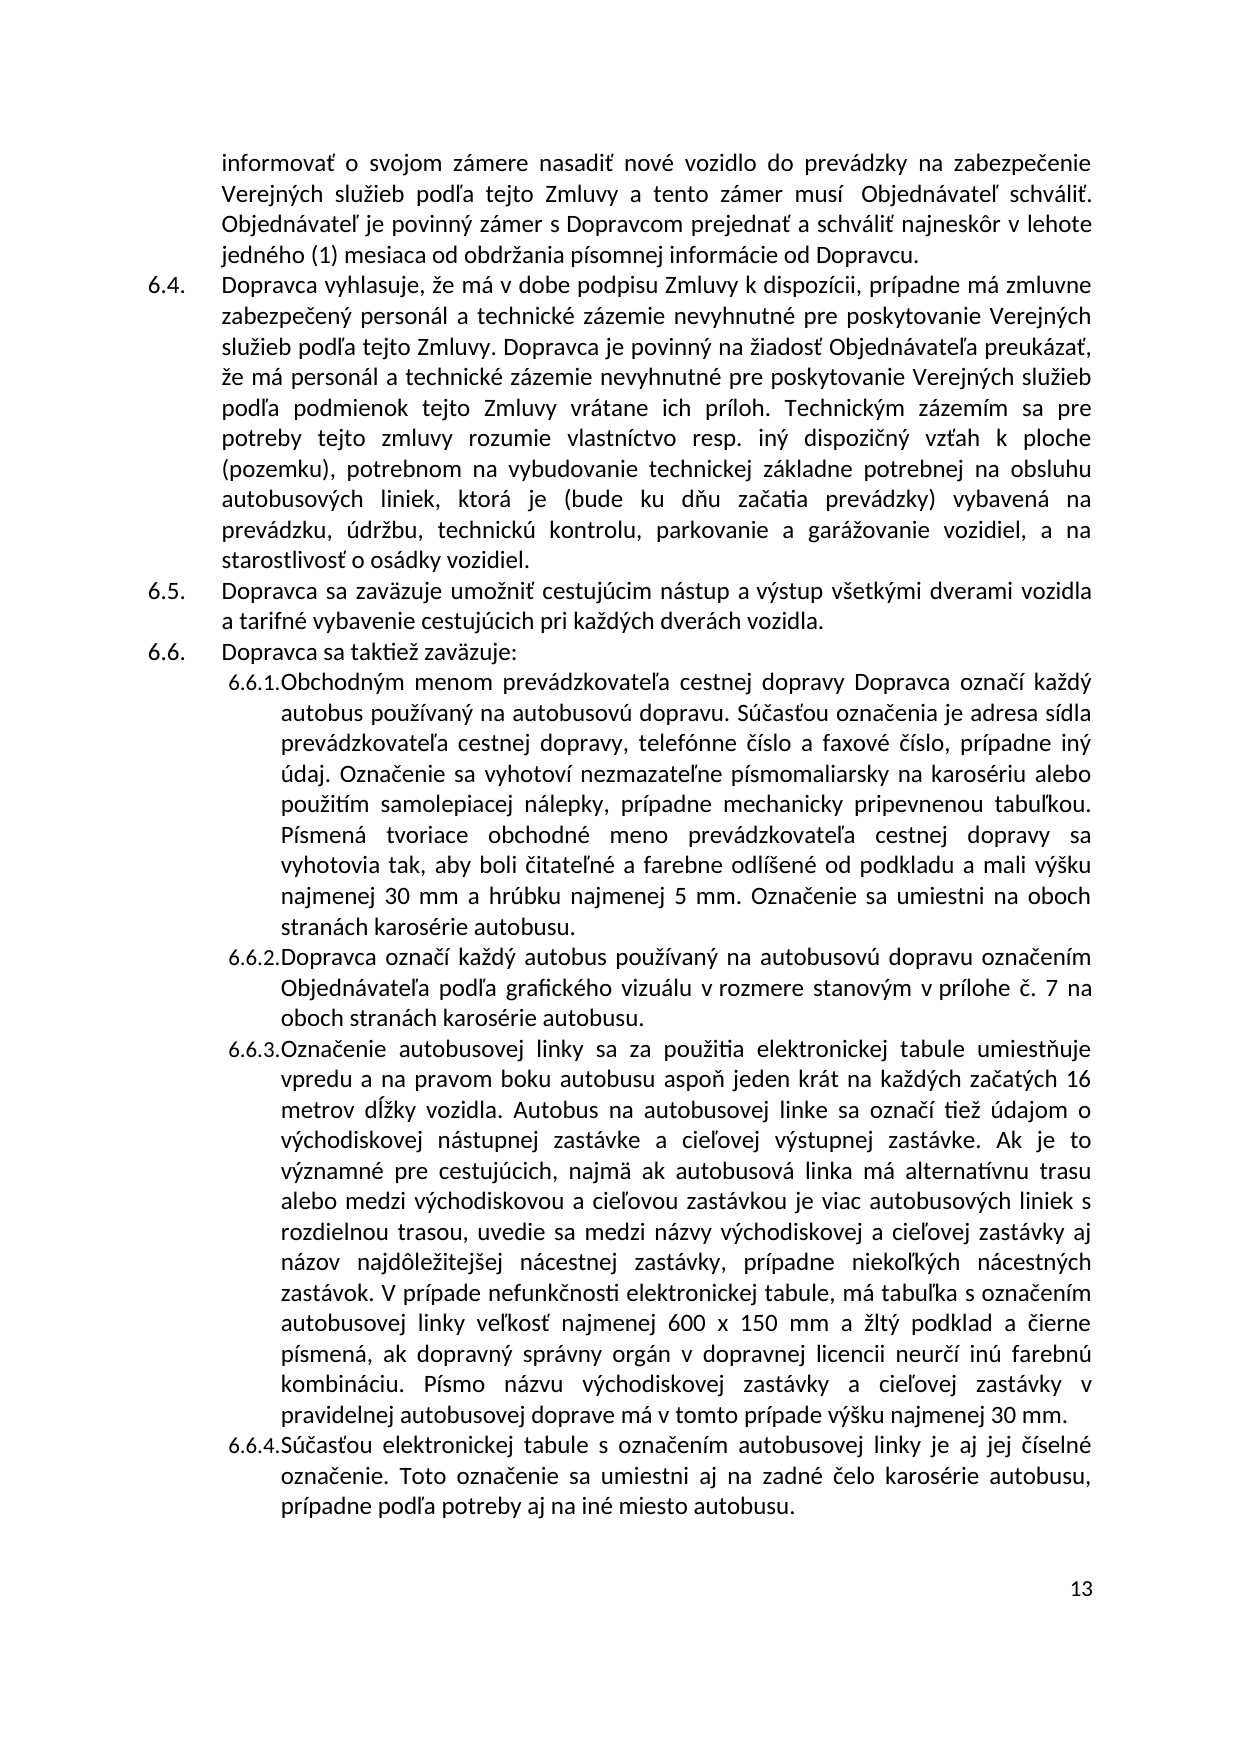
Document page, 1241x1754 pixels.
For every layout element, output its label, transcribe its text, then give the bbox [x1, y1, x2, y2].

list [148, 148, 1093, 270]
list Súčasťou elektronickej tabule s označením autobusovej linky je aj jej číselné označenie. Toto označenie sa umiestni aj na zadné čelo karosérie autobusu, prípadne podľa potreby aj na iné miesto autobusu. [228, 1429, 1093, 1521]
list Dopravca sa zaväzuje umožniť cestujúcim nástup a výstup všetkými dverami vozidla a tarifné vybavenie cestujúcich pri každých dverách vozidla. [148, 575, 1093, 636]
list Označenie autobusovej linky sa za použitia elektronickej tabule umiestňuje vpredu a na pravom boku autobusu aspoň jeden krát na každých začatých 16 metrov dĺžky vozidla. Autobus na autobusovej linke sa označí tiež údajom o východiskovej nástupnej zastávke a cieľovej výstupnej zastávke. Ak je to významné pre cestujúcich, najmä ak autobusová linka má alternatívnu trasu alebo medzi východiskovou a cieľovou zastávkou je viac autobusových liniek s rozdielnou trasou, uvedie sa medzi názvy východiskovej a cieľovej zastávky aj názov najdôležitejšej nácestnej zastávky, prípadne niekoľkých nácestných zastávok. V prípade nefunkčnosti elektronickej tabule, má tabuľka s označením autobusovej linky veľkosť najmenej 600 x 150 mm a žltý podklad a čierne písmená, ak dopravný správny orgán v dopravnej licencii neurčí inú farebnú kombináciu. Písmo názvu východiskovej zastávky a cieľovej zastávky v pravidelnej autobusovej doprave má v tomto prípade výšku najmenej 30 mm. [228, 1033, 1093, 1429]
list Obchodným menom prevádzkovateľa cestnej dopravy Dopravca označí každý autobus používaný na autobusovú dopravu. Súčasťou označenia je adresa sídla prevádzkovateľa cestnej dopravy, telefónne číslo a faxové číslo, prípadne iný údaj. Označenie sa vyhotoví nezmazateľne písmomaliarsky na karosériu alebo použitím samolepiacej nálepky, prípadne mechanicky pripevnenou tabuľkou. Písmená tvoriace obchodné meno prevádzkovateľa cestnej dopravy sa vyhotovia tak, aby boli čitateľné a farebne odlíšené od podkladu a mali výšku najmenej 30 mm a hrúbku najmenej 5 mm. Označenie sa umiestni na oboch stranách karosérie autobusu. [228, 666, 1093, 941]
list Dopravca sa taktiež zaväzuje: [148, 636, 1093, 666]
list Dopravca vyhlasuje, že má v dobe podpisu Zmluvy k dispozícii, prípadne má zmluvne zabezpečený personál a technické zázemie nevyhnutné pre poskytovanie Verejných služieb podľa tejto Zmluvy. Dopravca je povinný na žiadosť Objednávateľa preukázať, že má personál a technické zázemie nevyhnutné pre poskytovanie Verejných služieb podľa podmienok tejto Zmluvy vrátane ich príloh. Technickým zázemím sa pre potreby tejto zmluvy rozumie vlastníctvo resp. iný dispozičný vzťah k ploche (pozemku), potrebnom na vybudovanie technickej základne potrebnej na obsluhu autobusových liniek, ktorá je (bude ku dňu začatia prevádzky) vybavená na prevádzku, údržbu, technickú kontrolu, parkovanie a garážovanie vozidiel, a na starostlivosť o osádky vozidiel. [148, 270, 1093, 575]
list Dopravca označí každý autobus používaný na autobusovú dopravu označením Objednávateľa podľa grafického vizuálu v rozmere stanovým v prílohe č. 7 na oboch stranách karosérie autobusu. [228, 941, 1093, 1033]
